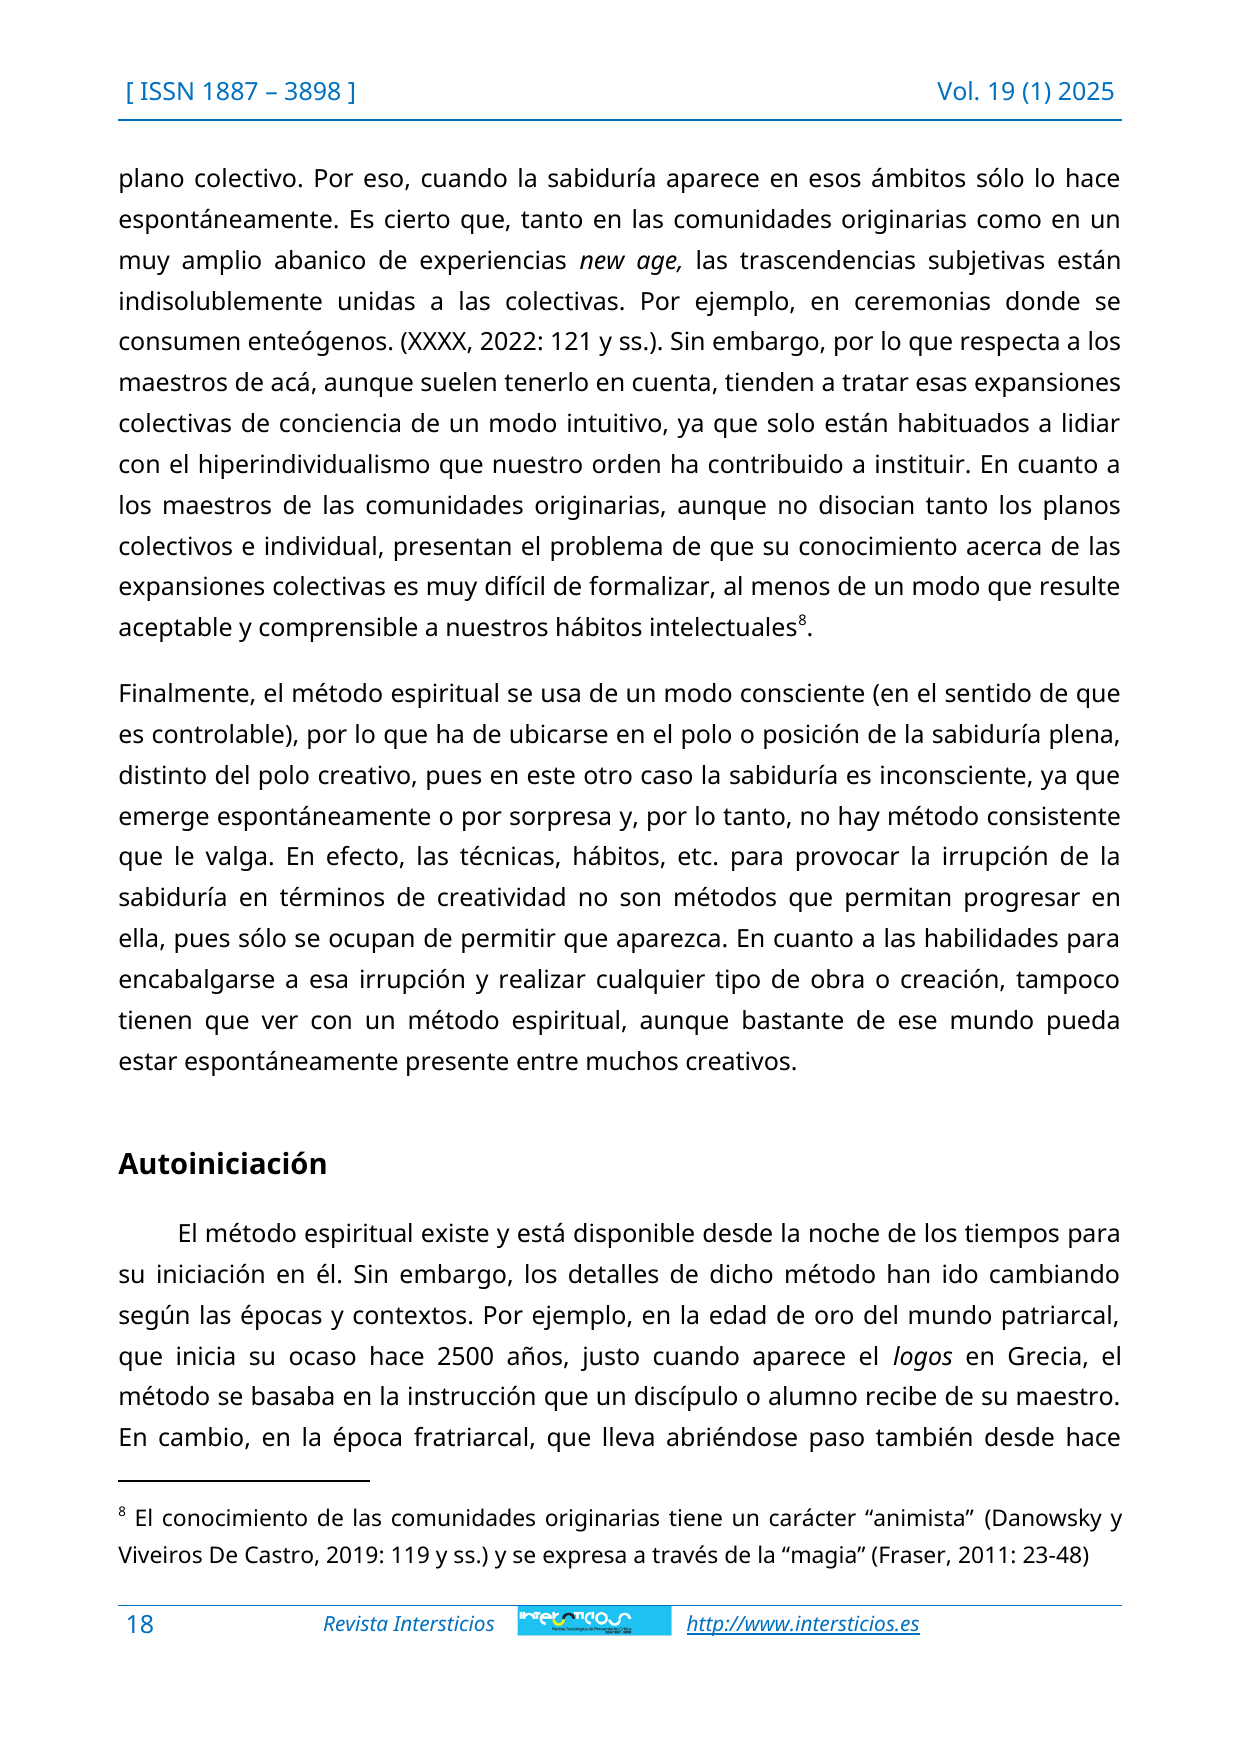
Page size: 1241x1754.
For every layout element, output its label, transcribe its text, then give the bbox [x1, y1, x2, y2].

text Los cambios subjetivos, interrelacionándose entre sí, pueden precipitar el propio cambio de la sociedad tal cual está instituida, también necesitada de profundización espiritual. Es verdad que, más allá de los individuos, tanto los grupos como las comunidades y las multitudes pueden, por sí mismas, experimentar cambios en esa misma dirección, pero no lo es menos que la sabiduría actual, heredera de épocas elitistas y patriarcales no del todo superadas, apenas ha prestado atención a esos niveles de sociabilidad, pues casi no se refiere a otra cosa más que al individuo, así que no hay (todavía) dispositivos ni iniciaciones que cultivar deliberadamente en el plano colectivo. Por eso, cuando la sabiduría aparece en esos ámbitos sólo lo hace espontáneamente. Es cierto que, tanto en las comunidades originarias como en un muy amplio abanico de experiencias new age, las trascendencias subjetivas están indisolublemente unidas a las colectivas. Por ejemplo, en ceremonias donde se consumen enteógenos. (XXXX, 2022: 121 y ss.). Sin embargo, por lo que respecta a los maestros de acá, aunque suelen tenerlo en cuenta, tienden a tratar esas expansiones colectivas de conciencia de un modo intuitivo, ya que solo están habituados a lidiar con el hiperindividualismo que nuestro orden ha contribuido a instituir. En cuanto a los maestros de las comunidades originarias, aunque no disocian tanto los planos colectivos e individual, presentan el problema de que su conocimiento acerca de las expansiones colectivas es muy difícil de formalizar, al menos de un modo que resulte aceptable y comprensible a nuestros hábitos intelectuales. [118, 161, 1122, 644]
subtitle Autoiniciación [118, 1143, 1122, 1183]
text Finalmente, el método espiritual se usa de un modo consciente (en el sentido de que es controlable), por lo que ha de ubicarse en el polo o posición de la sabiduría plena, distinto del polo creativo, pues en este otro caso la sabiduría es inconsciente, ya que emerge espontáneamente o por sorpresa y, por lo tanto, no hay método consistente que le valga. En efecto, las técnicas, hábitos, etc. para provocar la irrupción de la sabiduría en términos de creatividad no son métodos que permitan progresar en ella, pues sólo se ocupan de permitir que aparezca. En cuanto a las habilidades para encabalgarse a esa irrupción y realizar cualquier tipo de obra o creación, tampoco tienen que ver con un método espiritual, aunque bastante de ese mundo pueda estar espontáneamente presente entre muchos creativos. [118, 676, 1122, 1077]
picture [517, 1606, 672, 1636]
